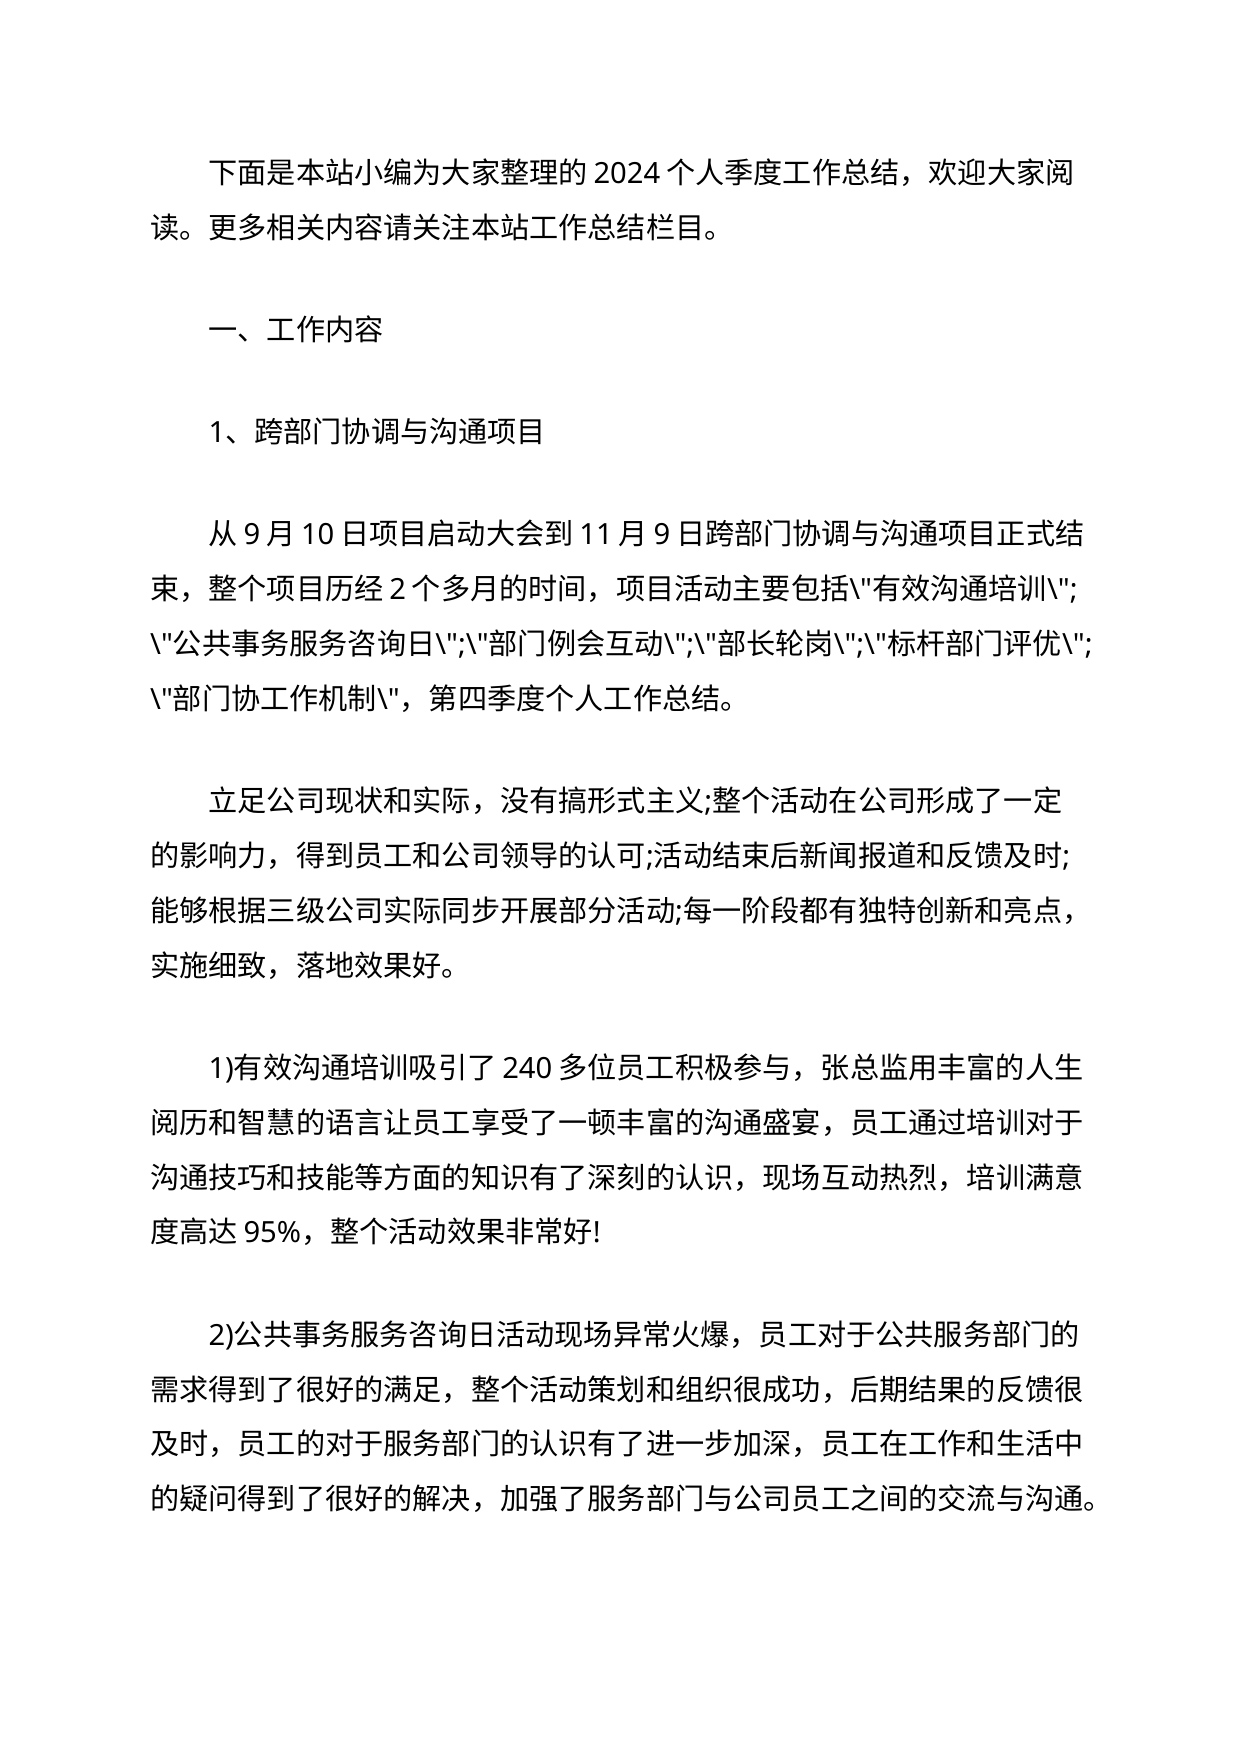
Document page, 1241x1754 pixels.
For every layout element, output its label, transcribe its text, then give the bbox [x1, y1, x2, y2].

text 从9月10日项目启动大会到11月9日跨部门协调与沟通项目正式结束，整个项目历经2个多月的时间，项目活动主要包括\"有效沟通培训\";\"公共事务服务咨询日\";\"部门例会互动\";\"部长轮岗\";\"标杆部门评优\";\"部门协工作机制\"，第四季度个人工作总结。 [150, 511, 1090, 718]
text 1、跨部门协调与沟通项目 [150, 408, 1090, 451]
text 下面是本站小编为大家整理的2024个人季度工作总结，欢迎大家阅读。更多相关内容请关注本站工作总结栏目。 [150, 150, 1090, 247]
text 立足公司现状和实际，没有搞形式主义;整个活动在公司形成了一定的影响力，得到员工和公司领导的认可;活动结束后新闻报道和反馈及时;能够根据三级公司实际同步开展部分活动;每一阶段都有独特创新和亮点，实施细致，落地效果好。 [150, 777, 1090, 985]
text 1)有效沟通培训吸引了240多位员工积极参与，张总监用丰富的人生阅历和智慧的语言让员工享受了一顿丰富的沟通盛宴，员工通过培训对于沟通技巧和技能等方面的知识有了深刻的认识，现场互动热烈，培训满意度高达95%，整个活动效果非常好! [150, 1044, 1090, 1251]
text 2)公共事务服务咨询日活动现场异常火爆，员工对于公共服务部门的需求得到了很好的满足，整个活动策划和组织很成功，后期结果的反馈很及时，员工的对于服务部门的认识有了进一步加深，员工在工作和生活中的疑问得到了很好的解决，加强了服务部门与公司员工之间的交流与沟通。 [150, 1311, 1090, 1518]
text 一、工作内容 [150, 307, 1090, 349]
